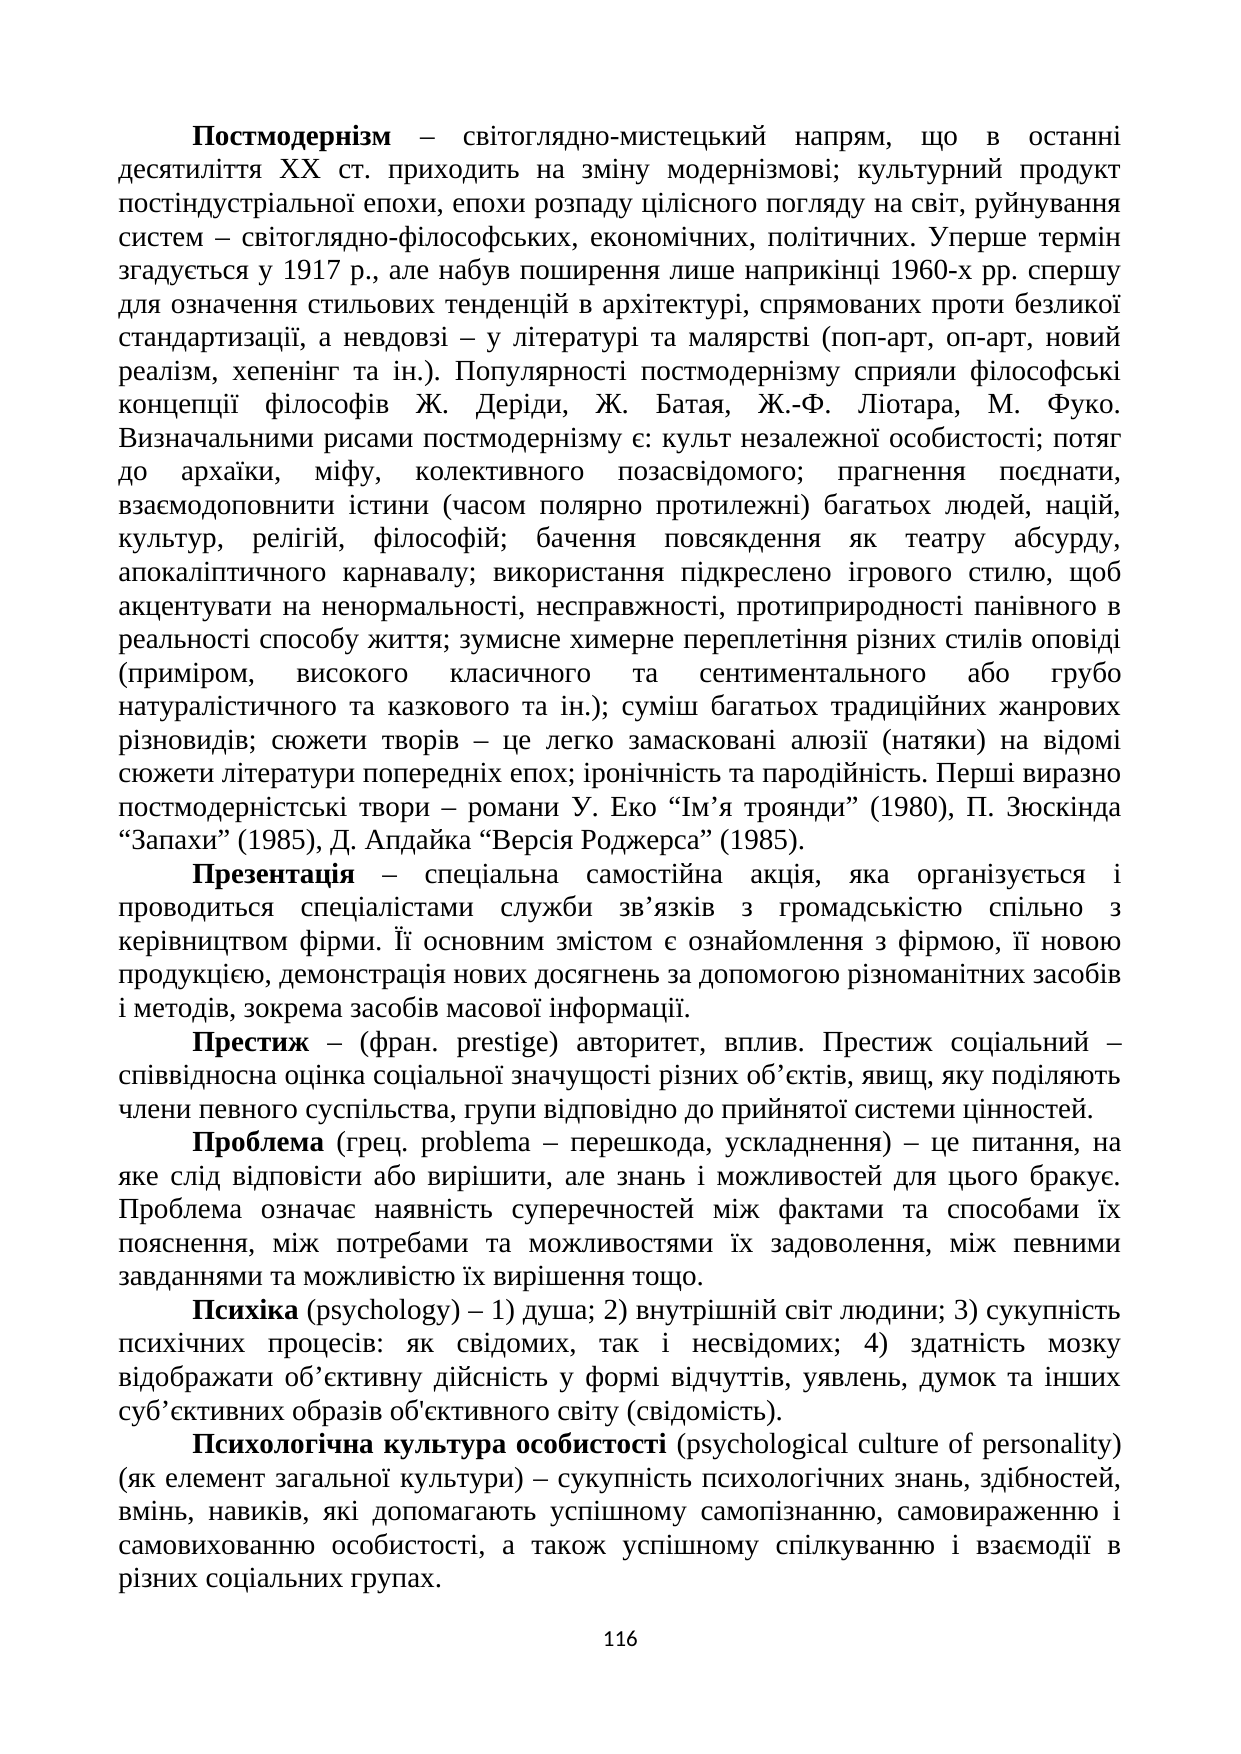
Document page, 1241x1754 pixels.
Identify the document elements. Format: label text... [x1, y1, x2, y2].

text Психіка (psychology) – 1) душа; 2) внутрішній світ людини; 3) сукупність психічних процесів: як свідомих, так і несвідомих; 4) здатність мозку відображати об’єктивну дійсність у формі відчуттів, уявлень, думок та інших суб’єктивних образів об'єктивного світу (свідомість). [118, 1292, 1122, 1426]
text Постмодернізм – світоглядно-мистецький напрям, що в останні десятиліття XX ст. приходить на зміну модернізмові; культурний продукт постіндустріальної епохи, епохи розпаду цілісного погляду на світ, руйнування систем – світоглядно-філософських, економічних, політичних. Уперше термін згадується у 1917 p., але набув поширення лише наприкінці 1960-х pp. спершу для означення стильових тенденцій в архітектурі, спрямованих проти безликої стандартизації, а невдовзі – у літературі та малярстві (поп-арт, оп-арт, новий реалізм, хепенінг та ін.). Популярності постмодернізму сприяли філософські концепції філософів Ж. Деріди, Ж. Батая, Ж.-Ф. Ліотара, М. Фуко. Визначальними рисами постмодернізму є: культ незалежної особистості; потяг до архаїки, міфу, колективного позасвідомого; прагнення поєднати, взаємодоповнити істини (часом полярно протилежні) багатьох людей, націй, культур, релігій, філософій; бачення повсякдення як театру абсурду, апокаліптичного карнавалу; використання підкреслено ігрового стилю, щоб акцентувати на ненормальності, несправжності, протиприродності панівного в реальності способу життя; зумисне химерне переплетіння різних стилів оповіді (приміром, високого класичного та сентиментального або грубо натуралістичного та казкового та ін.); суміш багатьох традиційних жанрових різновидів; сюжети творів – це легко замасковані алюзії (натяки) на відомі сюжети літератури попередніх епох; іронічність та пародійність. Перші виразно постмодерністські твори – романи У. Еко “Ім’я троянди” (1980), П. Зюскінда “Запахи” (1985), Д. Апдайка “Версія Роджерса” (1985). [118, 118, 1122, 856]
text Презентація – спеціальна самостійна акція, яка організується і проводиться спеціалістами служби зв’язків з громадськістю спільно з керівництвом фірми. Її основним змістом є ознайомлення з фірмою, її новою продукцією, демонстрація нових досягнень за допомогою різноманітних засобів і методів, зокрема засобів масової інформації. [118, 856, 1122, 1024]
text Психологічна культура особистості (psychological culture of personality) (як елемент загальної культури) – сукупність психологічних знань, здібностей, вмінь, навиків, які допомагають успішному самопізнанню, самовираженню і самовихованню особистості, а також успішному спілкуванню і взаємодії в різних соціальних групах. [118, 1426, 1122, 1594]
text Проблема (грец. problema – перешкода, ускладнення) – це питання, на яке слід відповісти або вирішити, але знань і можливостей для цього бракує. Проблема означає наявність суперечностей між фактами та способами їх пояснення, між потребами та можливостями їх задоволення, між певними завданнями та можливістю їх вирішення тощо. [118, 1124, 1122, 1292]
text Престиж – (фран. prestige) авторитет, вплив. Престиж соціальний – співвідносна оцінка соціальної значущості різних об’єктів, явищ, яку поділяють члени певного суспільства, групи відповідно до прийнятої системи цінностей. [118, 1024, 1122, 1124]
